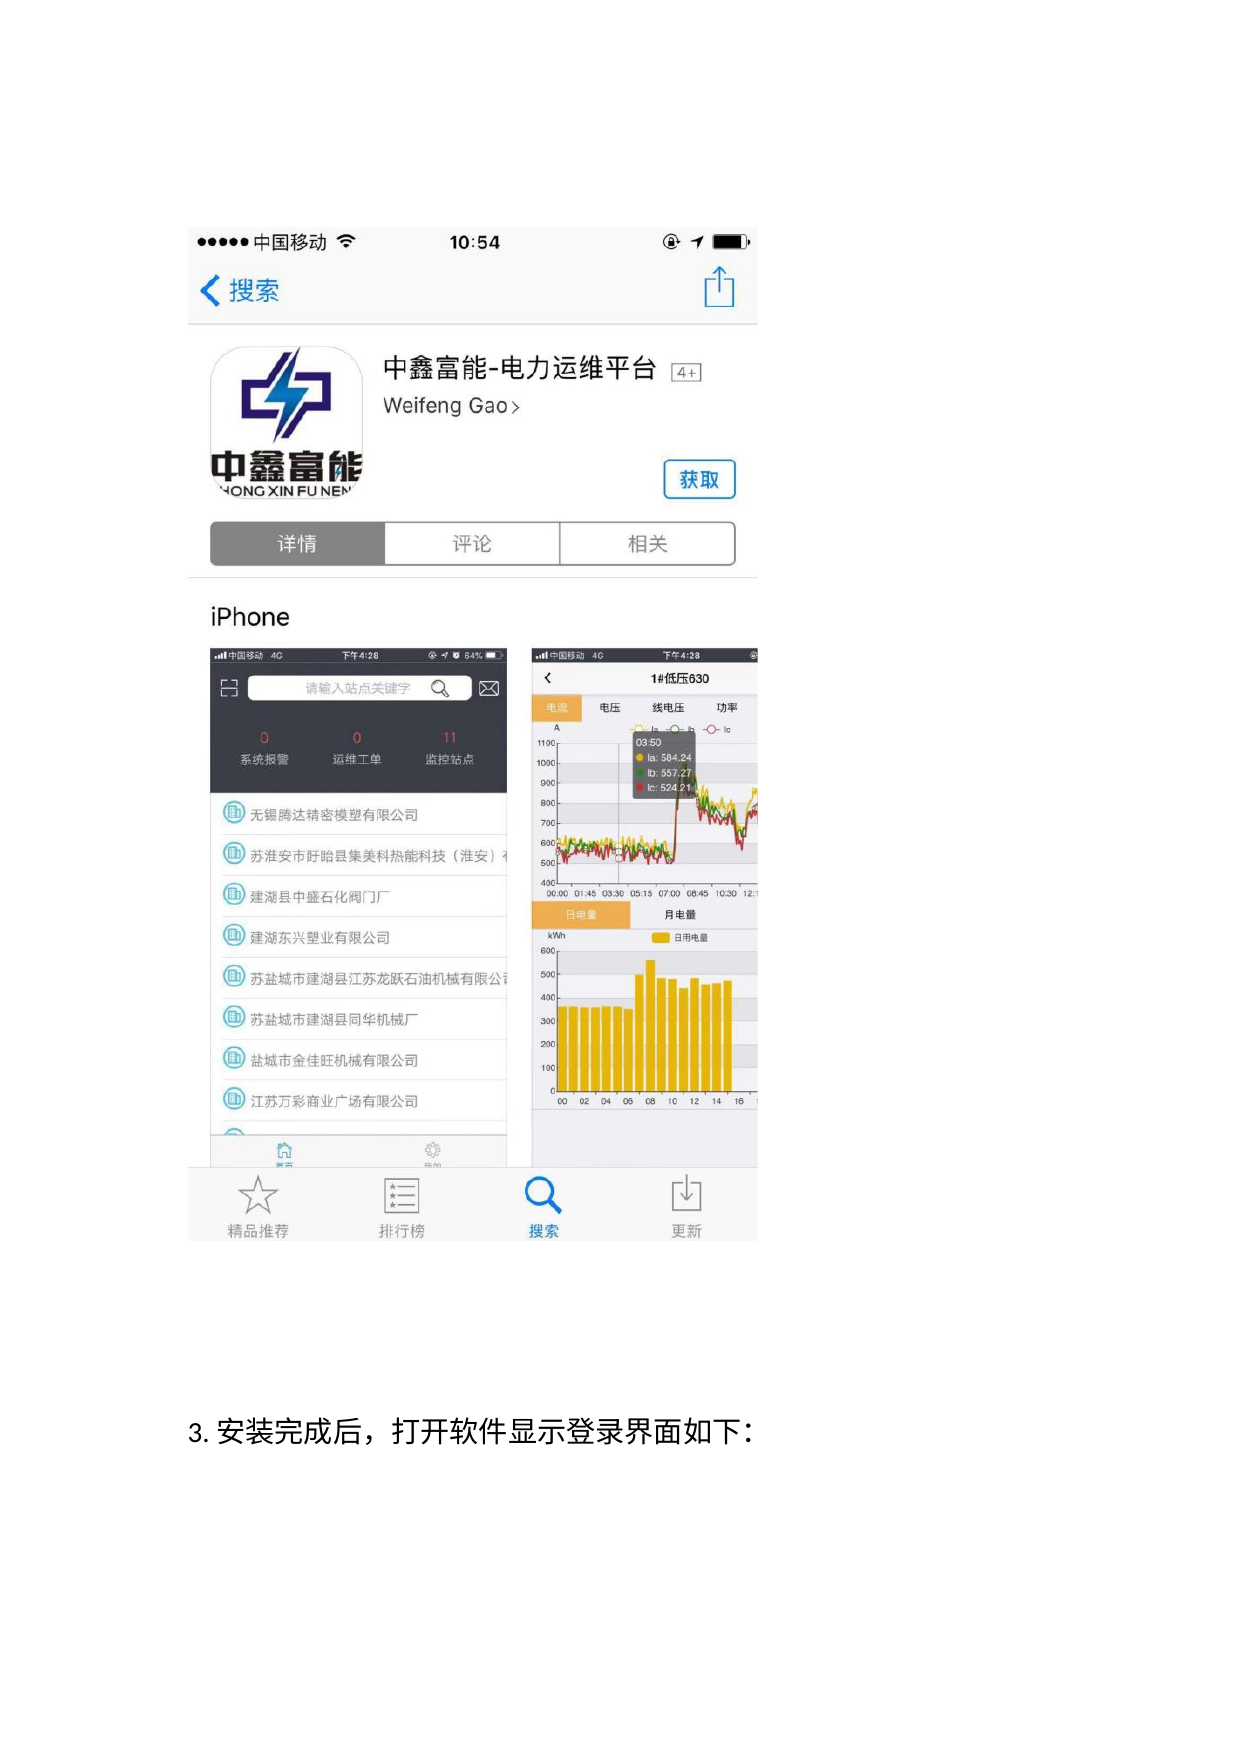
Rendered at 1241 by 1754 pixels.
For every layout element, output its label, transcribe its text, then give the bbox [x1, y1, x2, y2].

picture [187, 227, 758, 1241]
list 3. 安装完成后，打开软件显示登录界面如下： [187, 1332, 1053, 1462]
